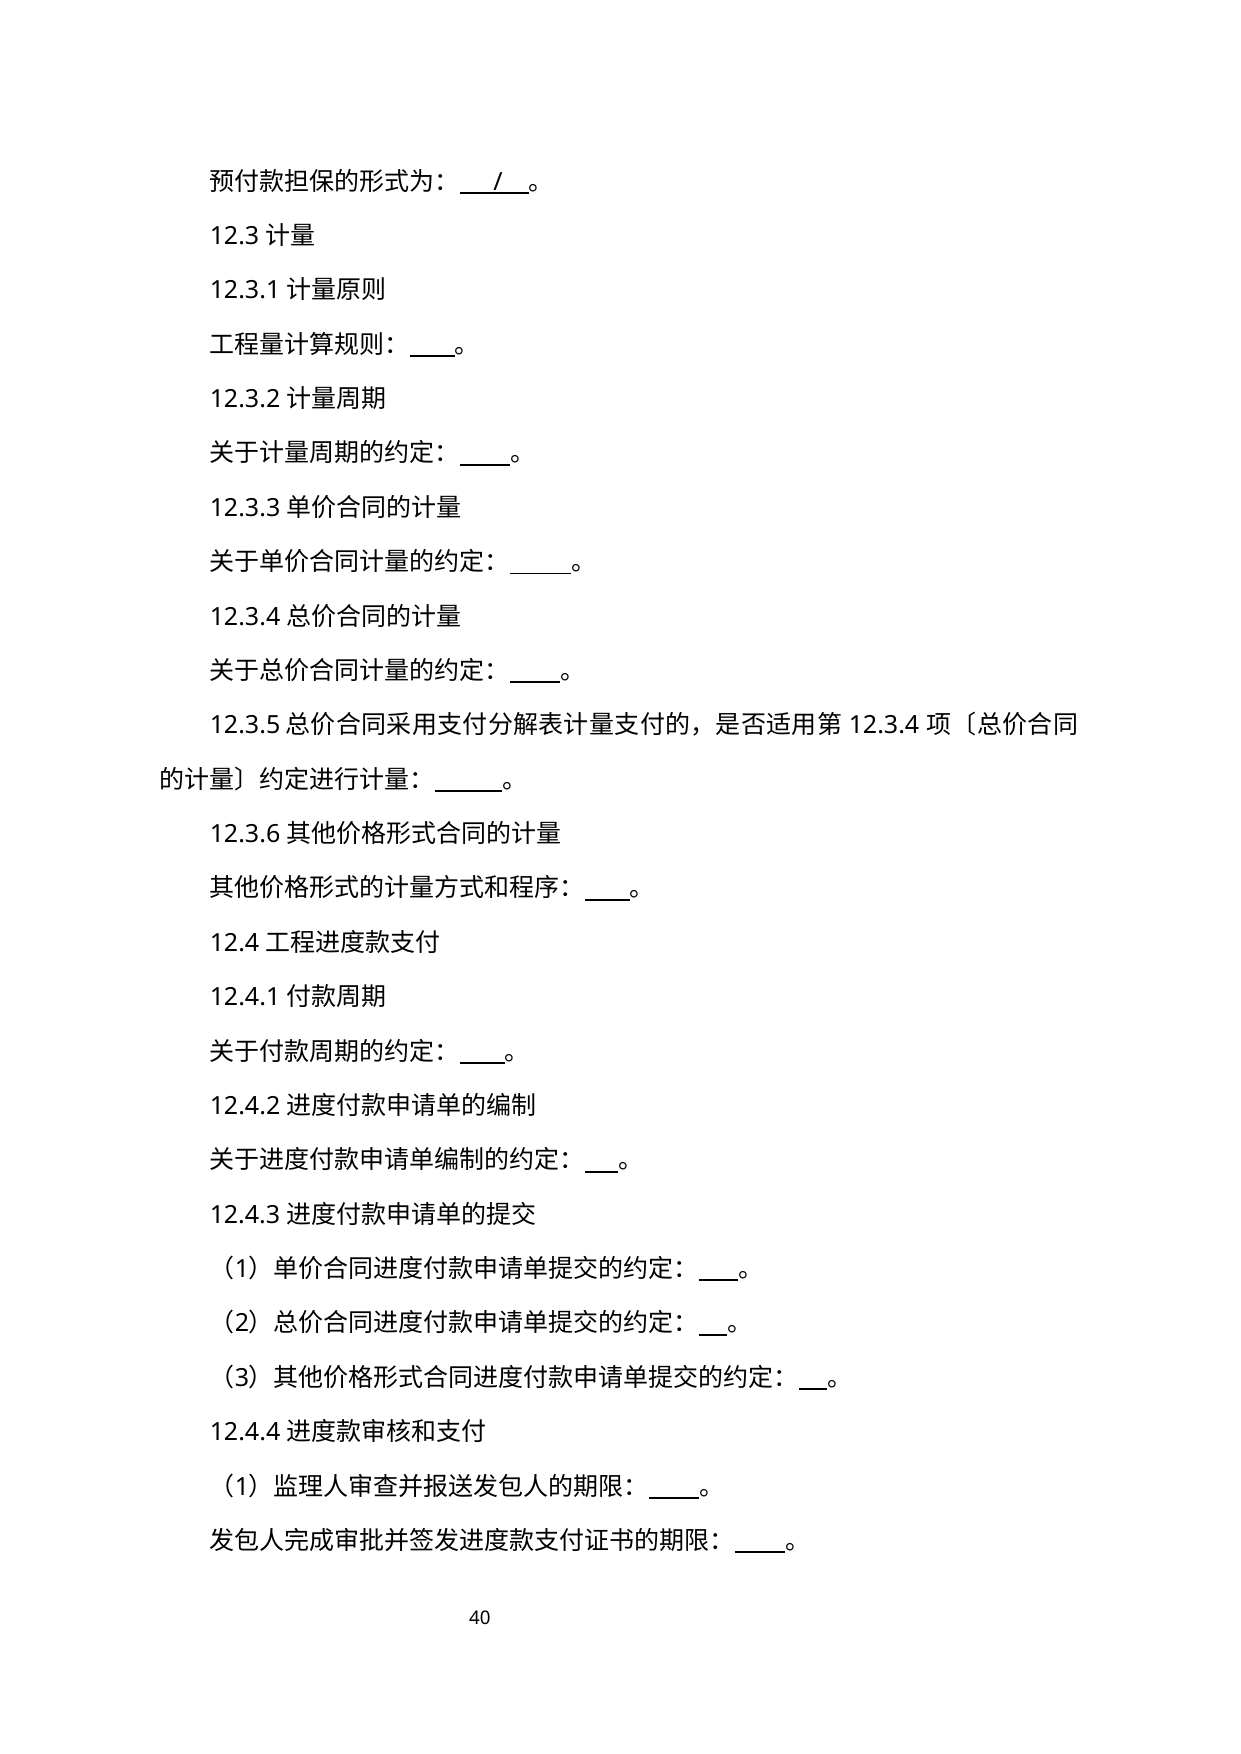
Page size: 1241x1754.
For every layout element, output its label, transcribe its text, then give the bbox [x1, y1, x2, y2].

list 12.3.1 计量原则 [159, 270, 1078, 306]
list 12.4.2 进度付款申请单的编制 [159, 1085, 1078, 1122]
list 工程量计算规则： 。 [159, 324, 1078, 360]
list 关于总价合同计量的约定： 。 [159, 650, 1078, 687]
list 关于单价合同计量的约定： 。 [159, 542, 1078, 578]
list （2）总价合同进度付款申请单提交的约定： 。 [159, 1303, 1078, 1339]
list 预付款担保的形式为： / 。 [159, 161, 1078, 197]
list 12.4.4 进度款审核和支付 [159, 1412, 1078, 1448]
list 12.4.3 进度付款申请单的提交 [159, 1194, 1078, 1230]
list （3）其他价格形式合同进度付款申请单提交的约定： 。 [159, 1357, 1078, 1393]
list 12.3.5总价合同采用支付分解表计量支付的，是否适用第12.3.4 项〔总价合同的计量〕约定进行计量： 。 [159, 705, 1078, 795]
list 12.3.4 总价合同的计量 [159, 596, 1078, 632]
list 发包人完成审批并签发进度款支付证书的期限： 。 [159, 1520, 1078, 1557]
list （1）监理人审查并报送发包人的期限： 。 [159, 1466, 1078, 1502]
list 12.4.1 付款周期 [159, 977, 1078, 1013]
list 12.3.2 计量周期 [159, 378, 1078, 415]
list 12.3 计量 [159, 215, 1078, 252]
list 关于计量周期的约定： 。 [159, 433, 1078, 469]
list （1）单价合同进度付款申请单提交的约定： 。 [159, 1248, 1078, 1285]
list 关于进度付款申请单编制的约定： 。 [159, 1140, 1078, 1176]
list 关于付款周期的约定： 。 [159, 1031, 1078, 1067]
list 12.3.3 单价合同的计量 [159, 487, 1078, 523]
list 12.4 工程进度款支付 [159, 922, 1078, 958]
list 12.3.6 其他价格形式合同的计量 [159, 813, 1078, 850]
list 其他价格形式的计量方式和程序： 。 [159, 868, 1078, 904]
